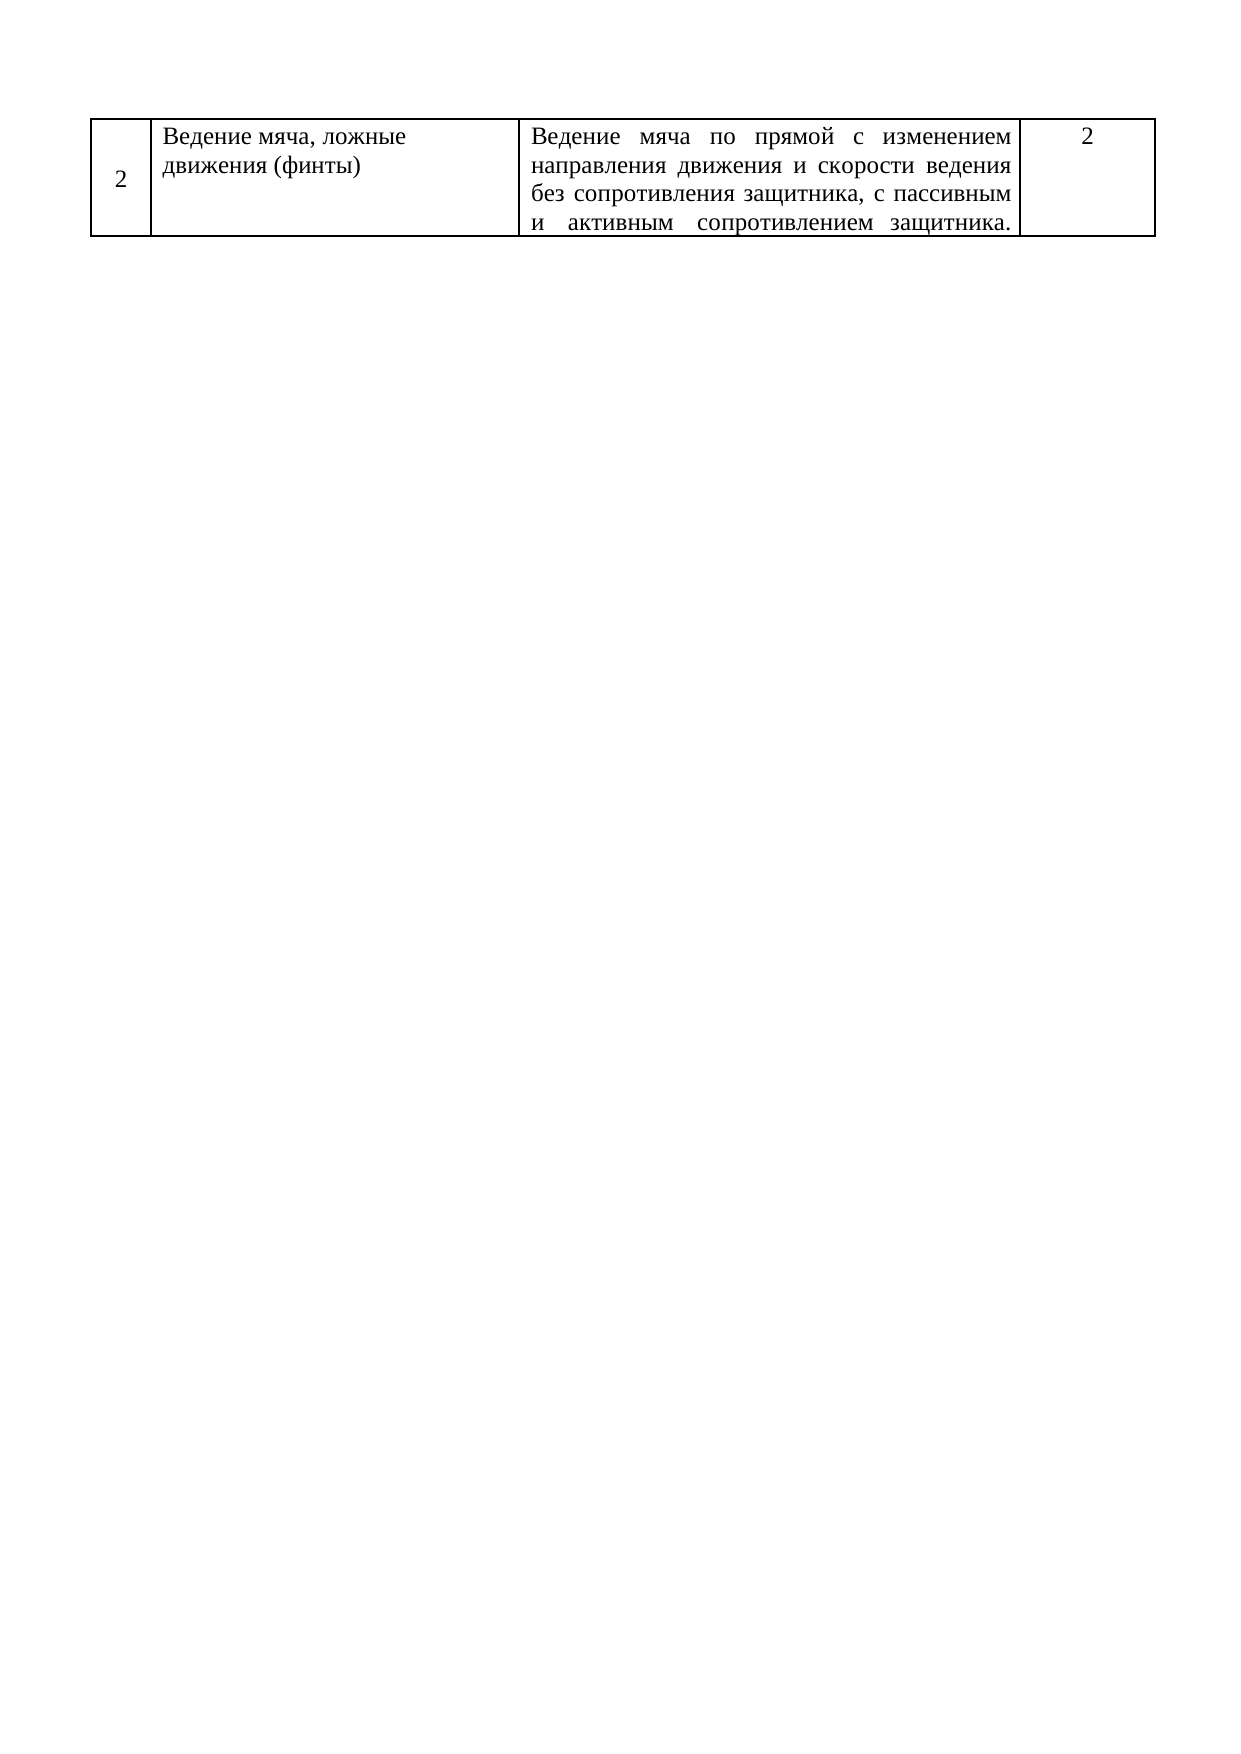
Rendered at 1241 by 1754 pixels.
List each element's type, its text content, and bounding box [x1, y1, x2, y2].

table_cell 2 [1021, 120, 1154, 235]
table_cell Ведение мяча, ложные движения (финты) [152, 120, 518, 235]
table_cell Ведение мяча по прямой с изменением направления движения и скорости ведения без сопротивления защитника, с пассивным и активным сопротивлением защитника. [520, 120, 1019, 235]
table_cell 2 [92, 120, 150, 235]
